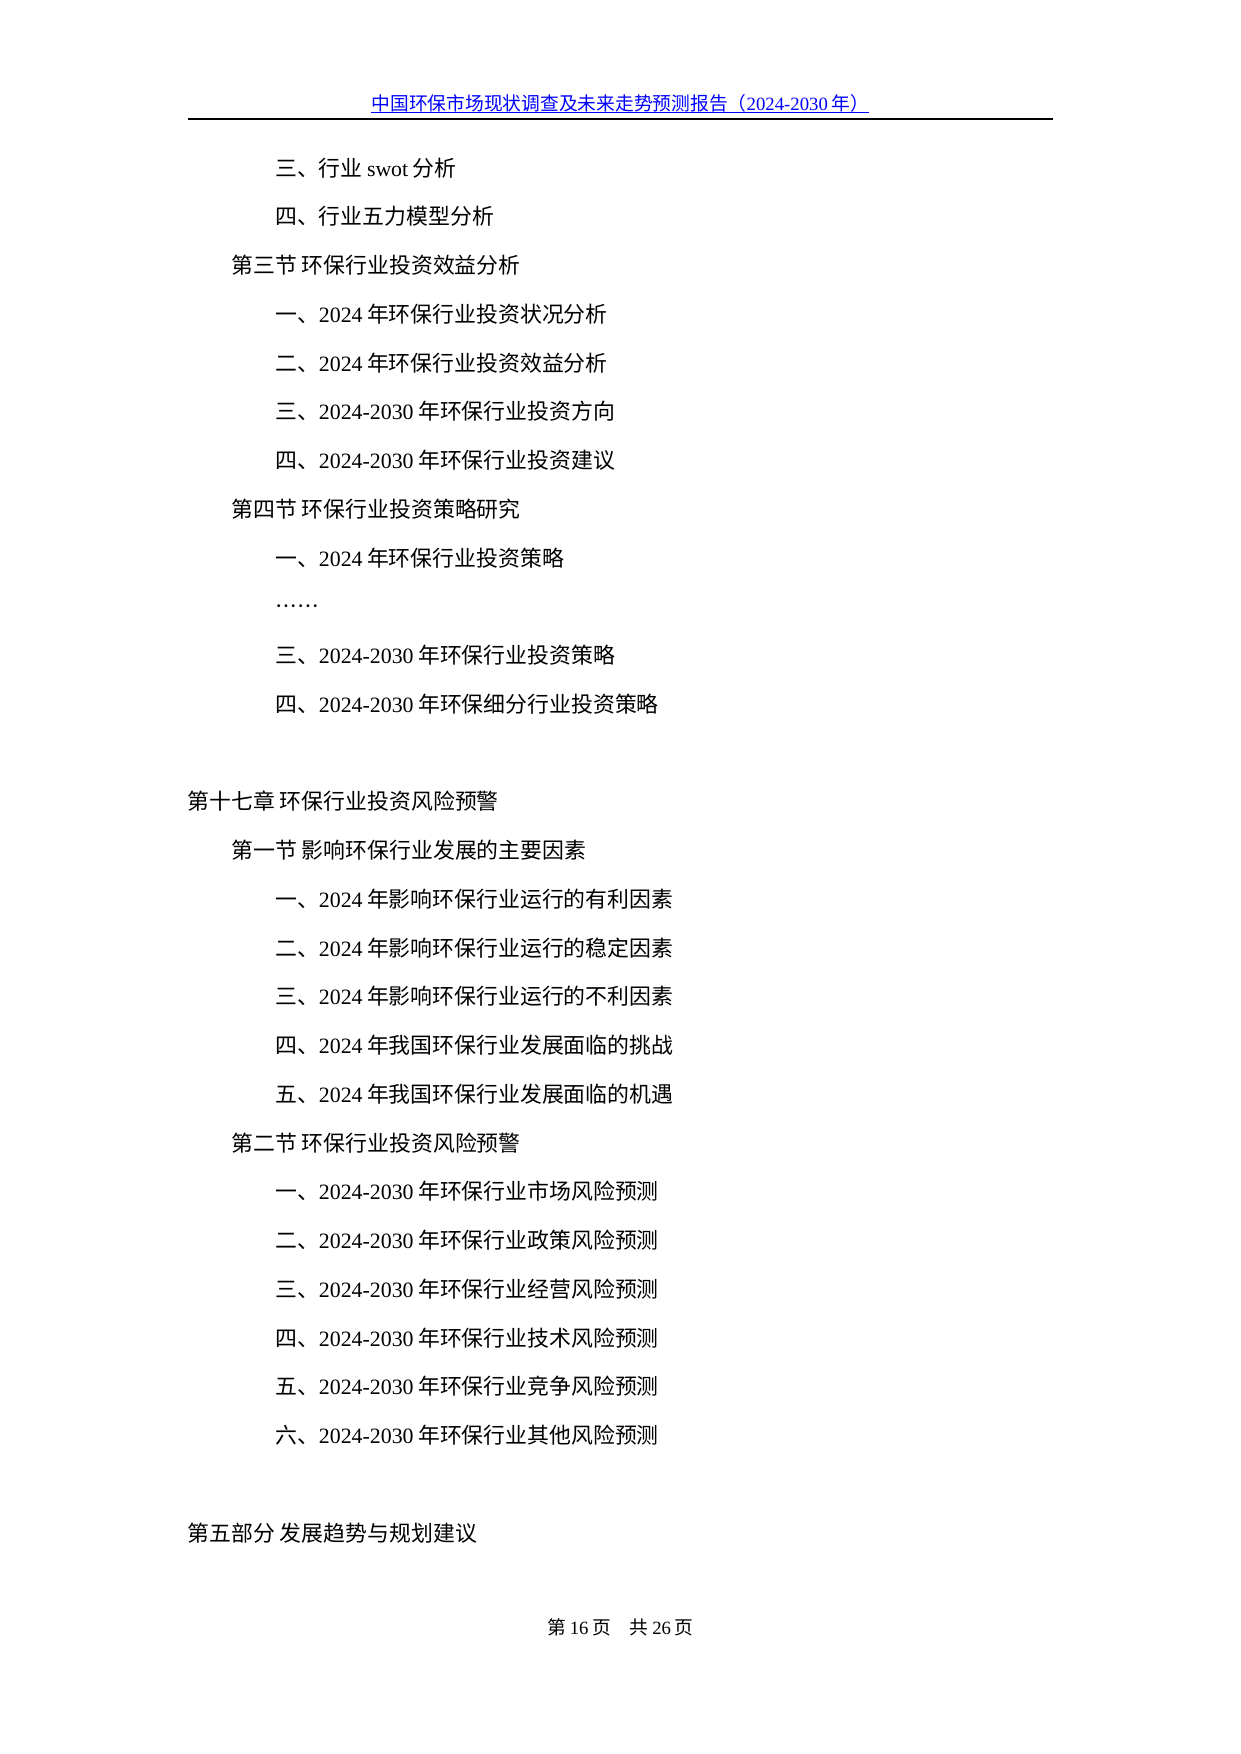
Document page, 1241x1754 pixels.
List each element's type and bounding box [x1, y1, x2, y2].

text [187, 150, 1053, 1548]
